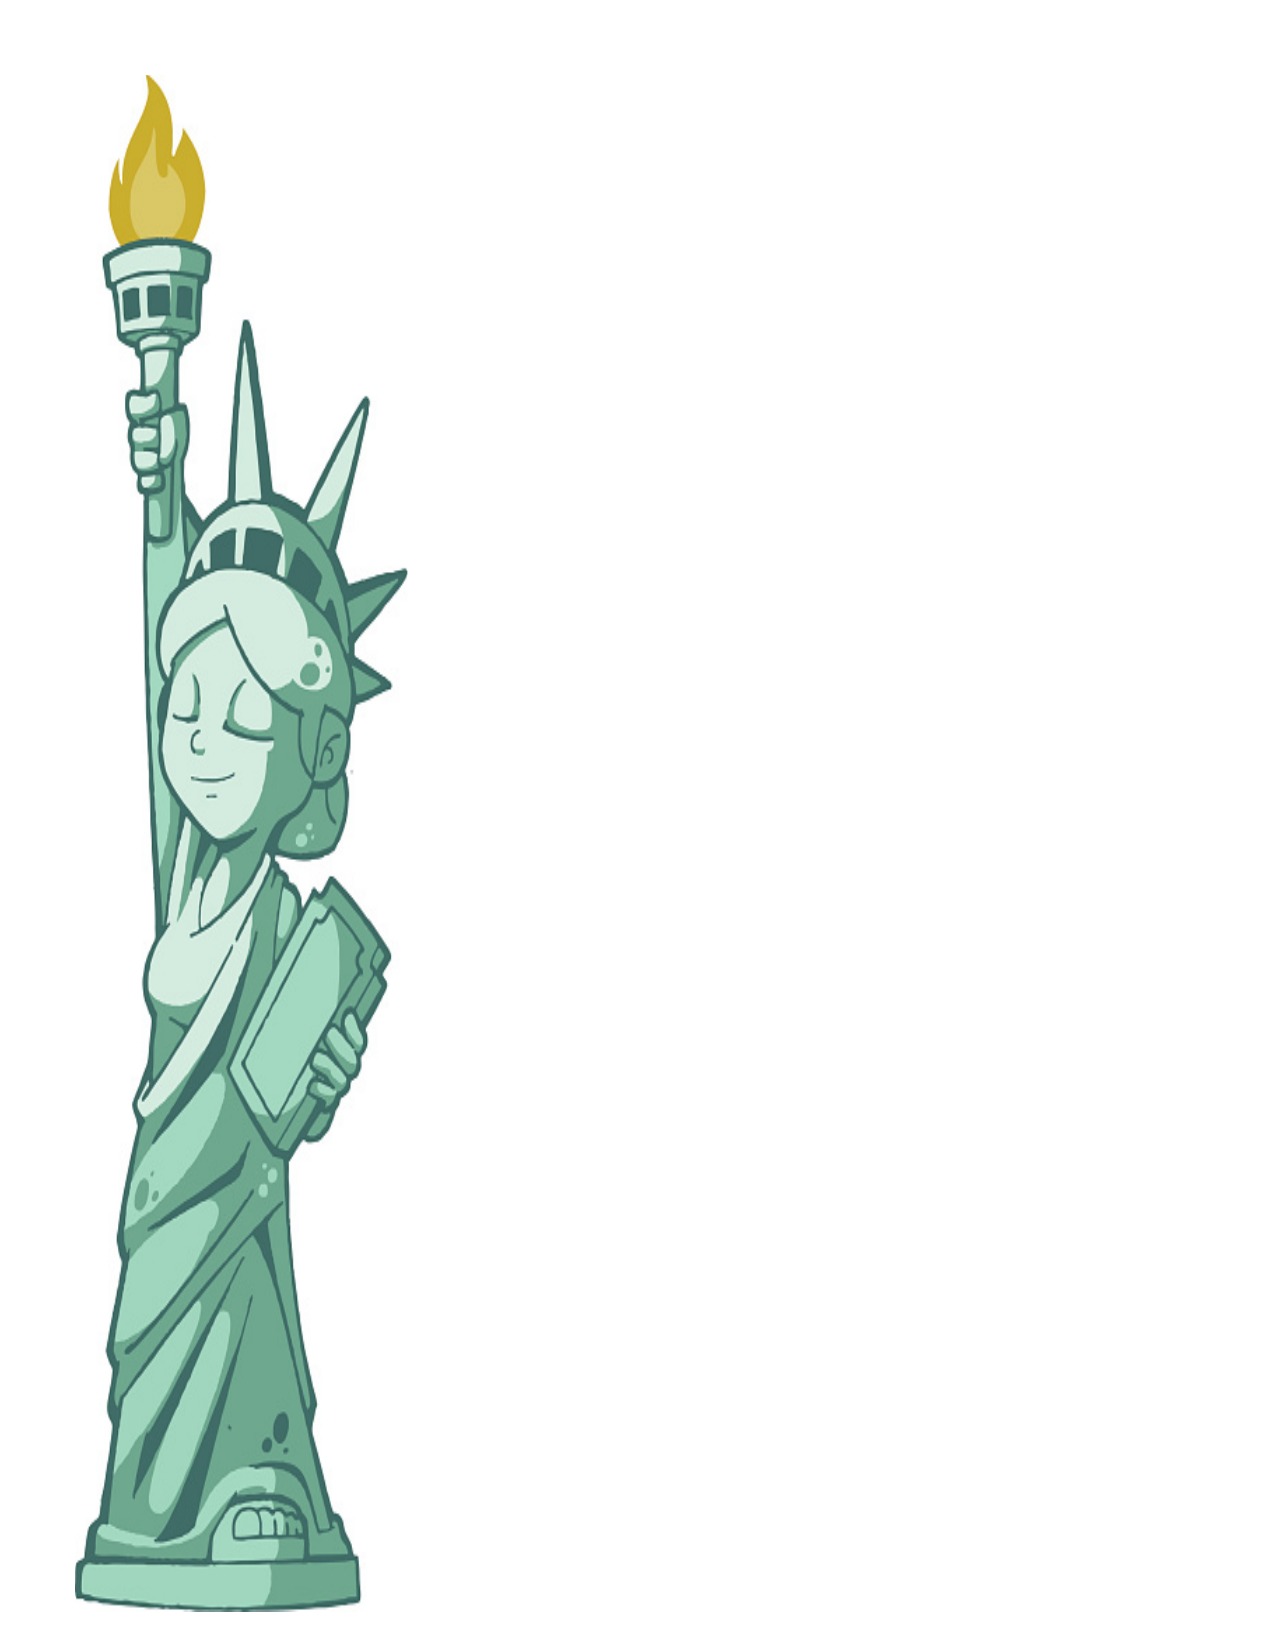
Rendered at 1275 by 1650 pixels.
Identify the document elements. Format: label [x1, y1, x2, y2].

picture [75, 75, 408, 1612]
